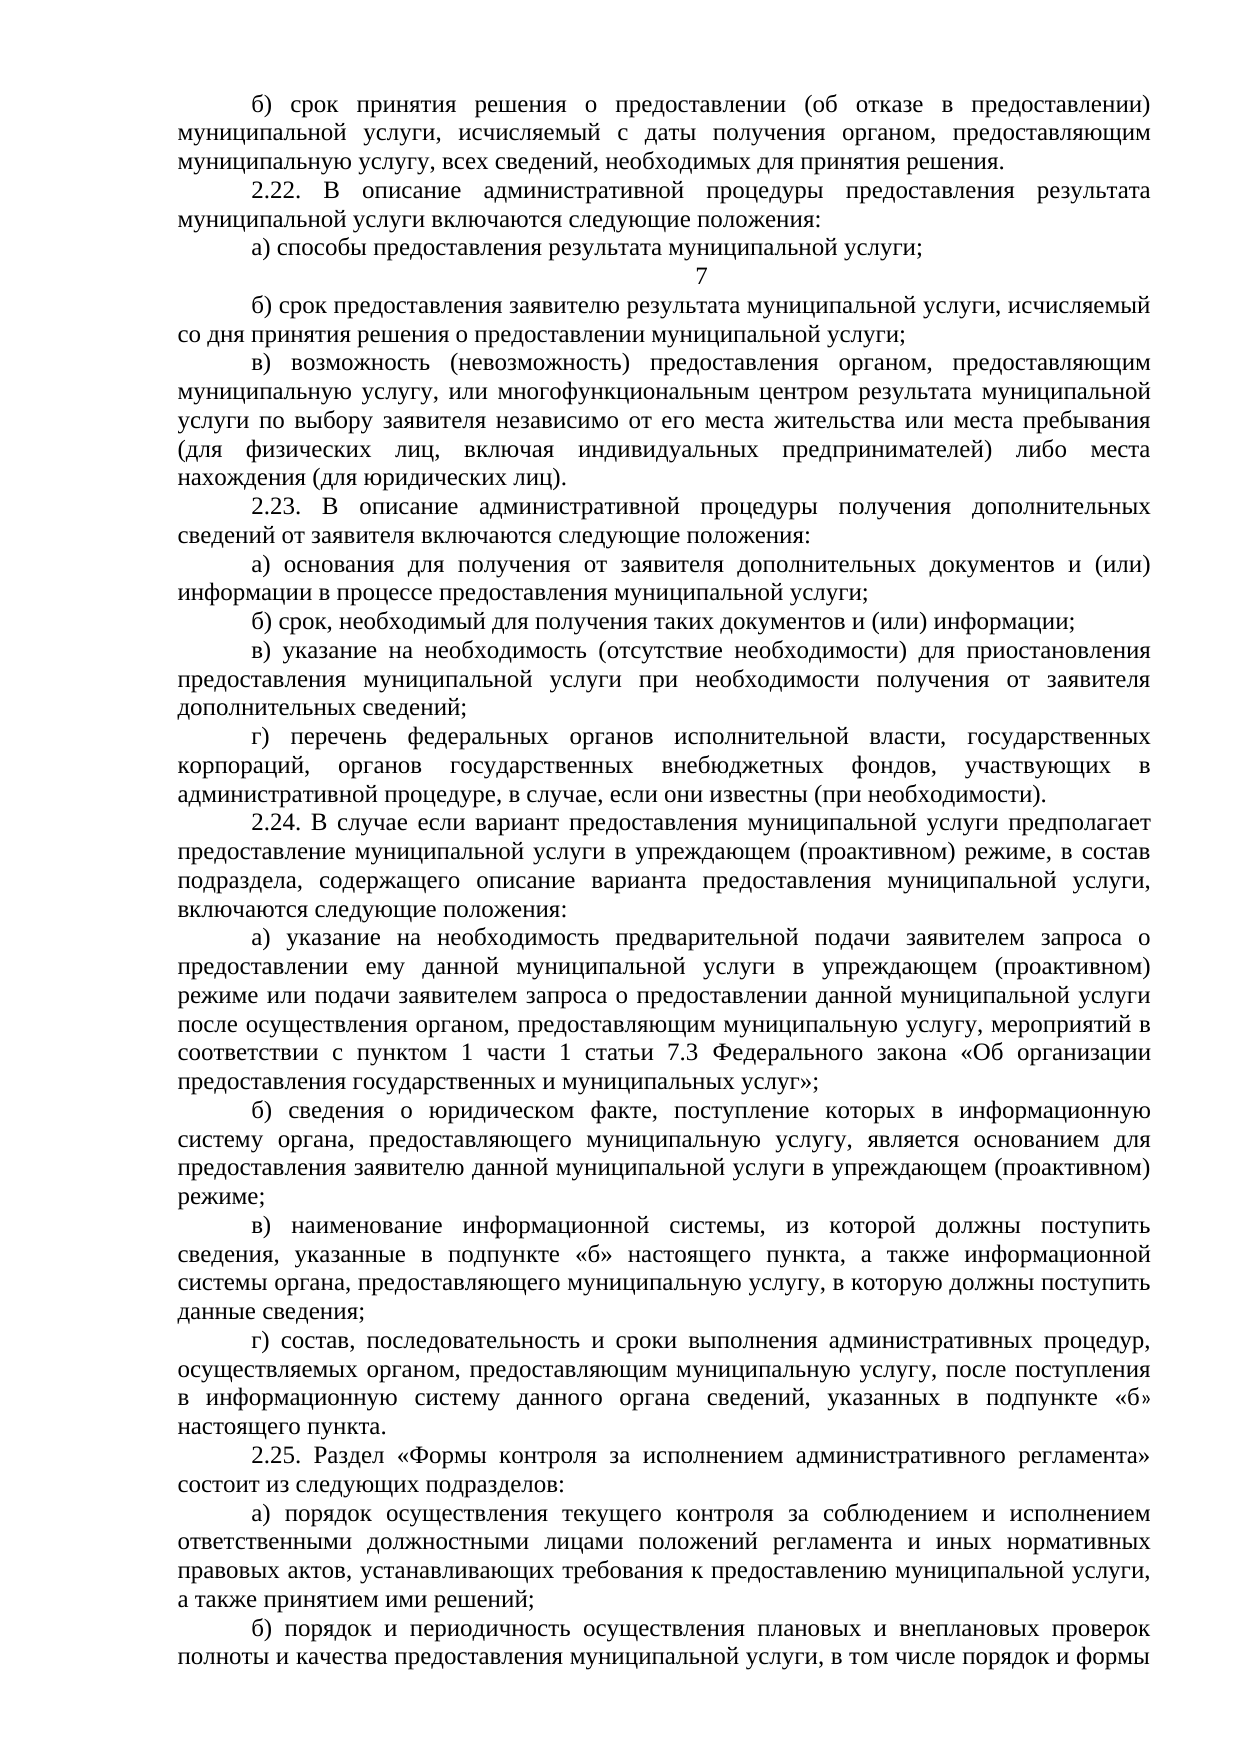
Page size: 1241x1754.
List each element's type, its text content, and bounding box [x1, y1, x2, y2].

text а) способы предоставления результата муниципальной услуги; [177, 232, 1152, 261]
text б) срок предоставления заявителю результата муниципальной услуги, исчисляемый со дня принятия решения о предоставлении муниципальной услуги; [177, 290, 1152, 347]
text в) указание на необходимость (отсутствие необходимости) для приостановления предоставления муниципальной услуги при необходимости получения от заявителя дополнительных сведений; [177, 635, 1152, 721]
text б) срок, необходимый для получения таких документов и (или) информации; [177, 606, 1152, 635]
text 2.24. В случае если вариант предоставления муниципальной услуги предполагает предоставление муниципальной услуги в упреждающем (проактивном) режиме, в состав подраздела, содержащего описание варианта предоставления муниципальной услуги, включаются следующие положения: [177, 807, 1152, 922]
text а) указание на необходимость предварительной подачи заявителем запроса о предоставлении ему данной муниципальной услуги в упреждающем (проактивном) режиме или подачи заявителем запроса о предоставлении данной муниципальной услуги после осуществления органом, предоставляющим муниципальную услугу, мероприятий в соответствии с пунктом 1 части 1 статьи 7.3 Федерального закона «Об организации предоставления государственных и муниципальных услуг»; [177, 922, 1152, 1095]
text 7 [177, 261, 1152, 290]
text а) основания для получения от заявителя дополнительных документов и (или) информации в процессе предоставления муниципальной услуги; [177, 549, 1152, 606]
text г) перечень федеральных органов исполнительной власти, государственных корпораций, органов государственных внебюджетных фондов, участвующих в административной процедуре, в случае, если они известны (при необходимости). [177, 721, 1152, 807]
text в) наименование информационной системы, из которой должны поступить сведения, указанные в подпункте «б» настоящего пункта, а также информационной системы органа, предоставляющего муниципальную услугу, в которую должны поступить данные сведения; [177, 1210, 1152, 1325]
text в) возможность (невозможность) предоставления органом, предоставляющим муниципальную услугу, или многофункциональным центром результата муниципальной услуги по выбору заявителя независимо от его места жительства или места пребывания (для физических лиц, включая индивидуальных предпринимателей) либо места нахождения (для юридических лиц). [177, 347, 1152, 491]
text а) порядок осуществления текущего контроля за соблюдением и исполнением ответственными должностными лицами положений регламента и иных нормативных правовых актов, устанавливающих требования к предоставлению муниципальной услуги, а также принятием ими решений; [177, 1498, 1152, 1613]
text б) срок принятия решения о предоставлении (об отказе в предоставлении) муниципальной услуги, исчисляемый с даты получения органом, предоставляющим муниципальную услугу, всех сведений, необходимых для принятия решения. [177, 89, 1152, 175]
text б) сведения о юридическом факте, поступление которых в информационную систему органа, предоставляющего муниципальную услугу, является основанием для предоставления заявителю данной муниципальной услуги в упреждающем (проактивном) режиме; [177, 1095, 1152, 1210]
text 2.22. В описание административной процедуры предоставления результата муниципальной услуги включаются следующие положения: [177, 175, 1152, 232]
text 2.25. Раздел «Формы контроля за исполнением административного регламента» состоит из следующих подразделов: [177, 1440, 1152, 1498]
text г) состав, последовательность и сроки выполнения административных процедур, осуществляемых органом, предоставляющим муниципальную услугу, после поступления в информационную систему данного органа сведений, указанных в подпункте «б» настоящего пункта. [177, 1325, 1152, 1440]
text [177, 1613, 1152, 1670]
text 2.23. В описание административной процедуры получения дополнительных сведений от заявителя включаются следующие положения: [177, 491, 1152, 549]
